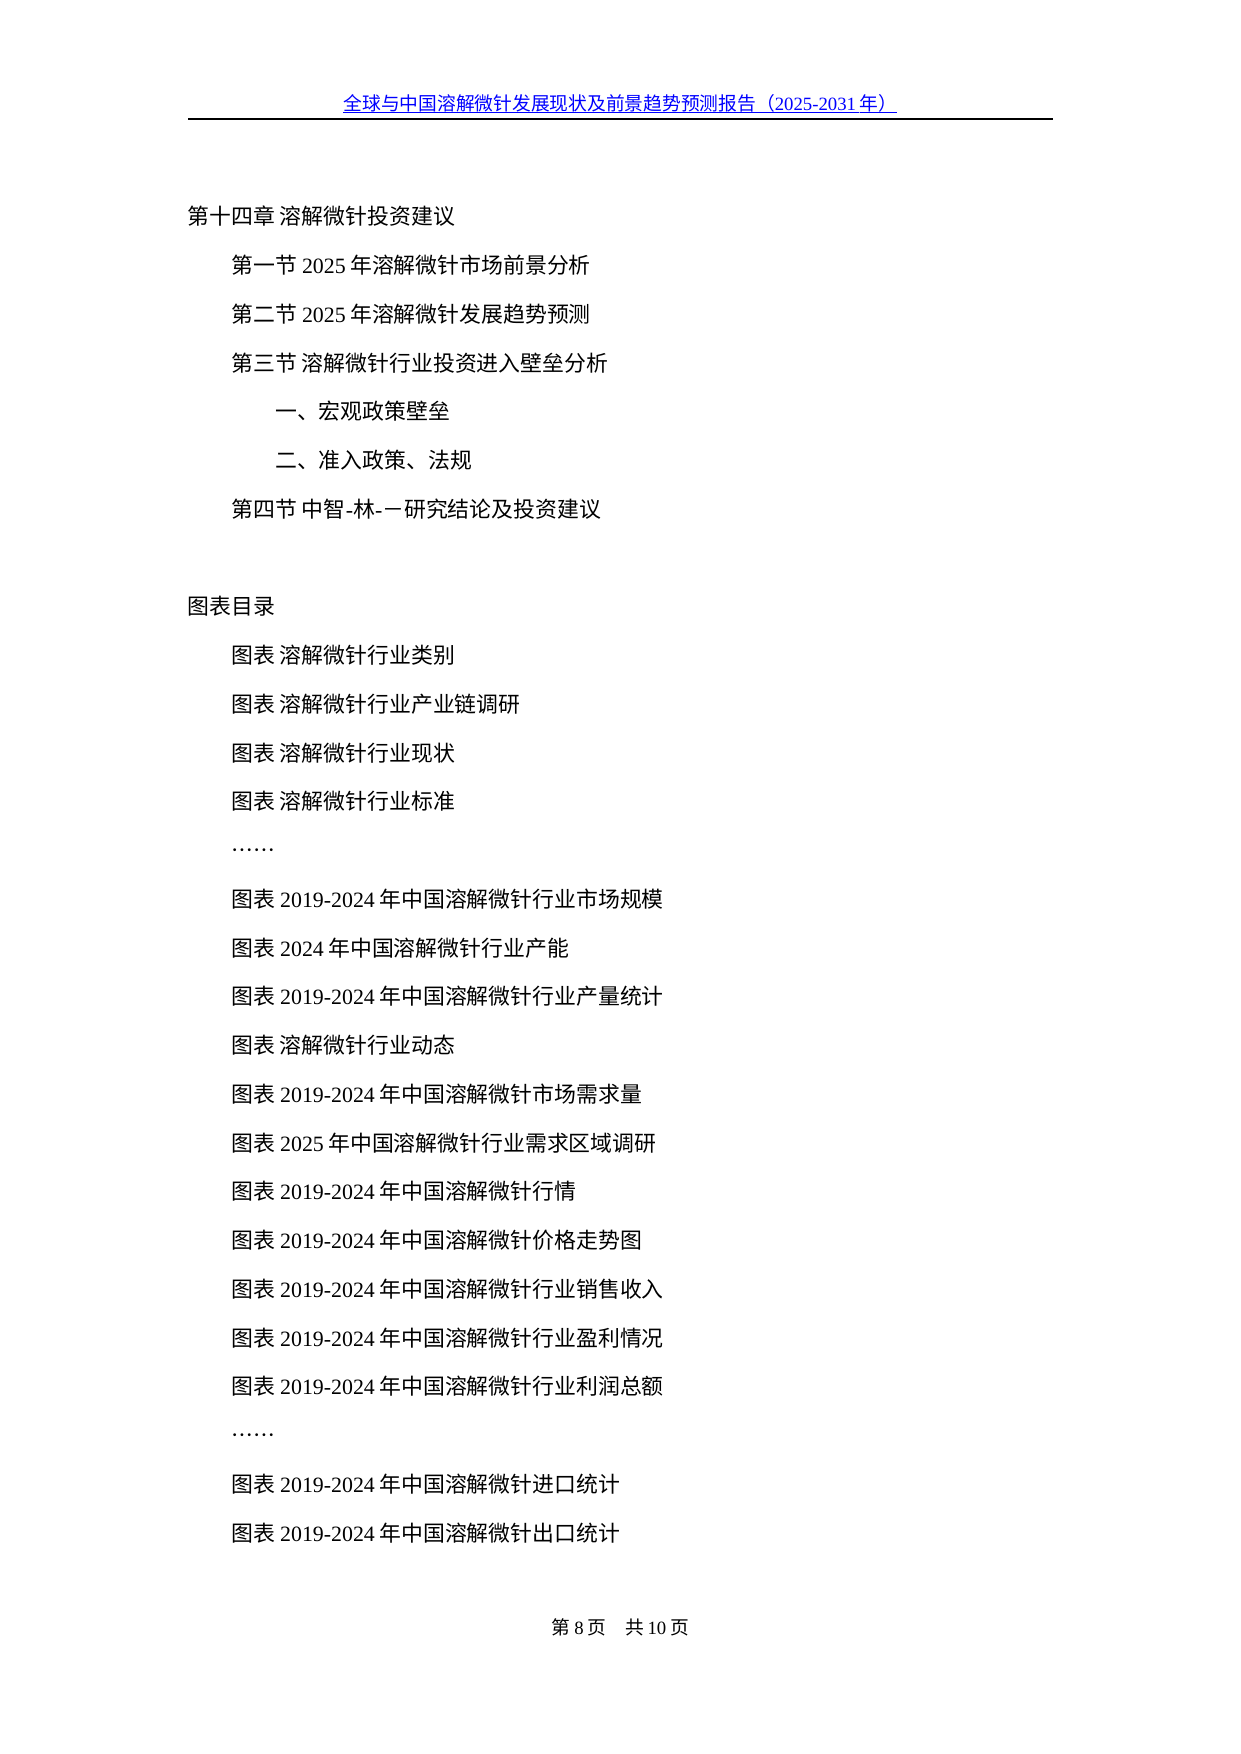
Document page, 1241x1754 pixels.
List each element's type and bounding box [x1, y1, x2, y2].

text [187, 150, 1053, 1548]
